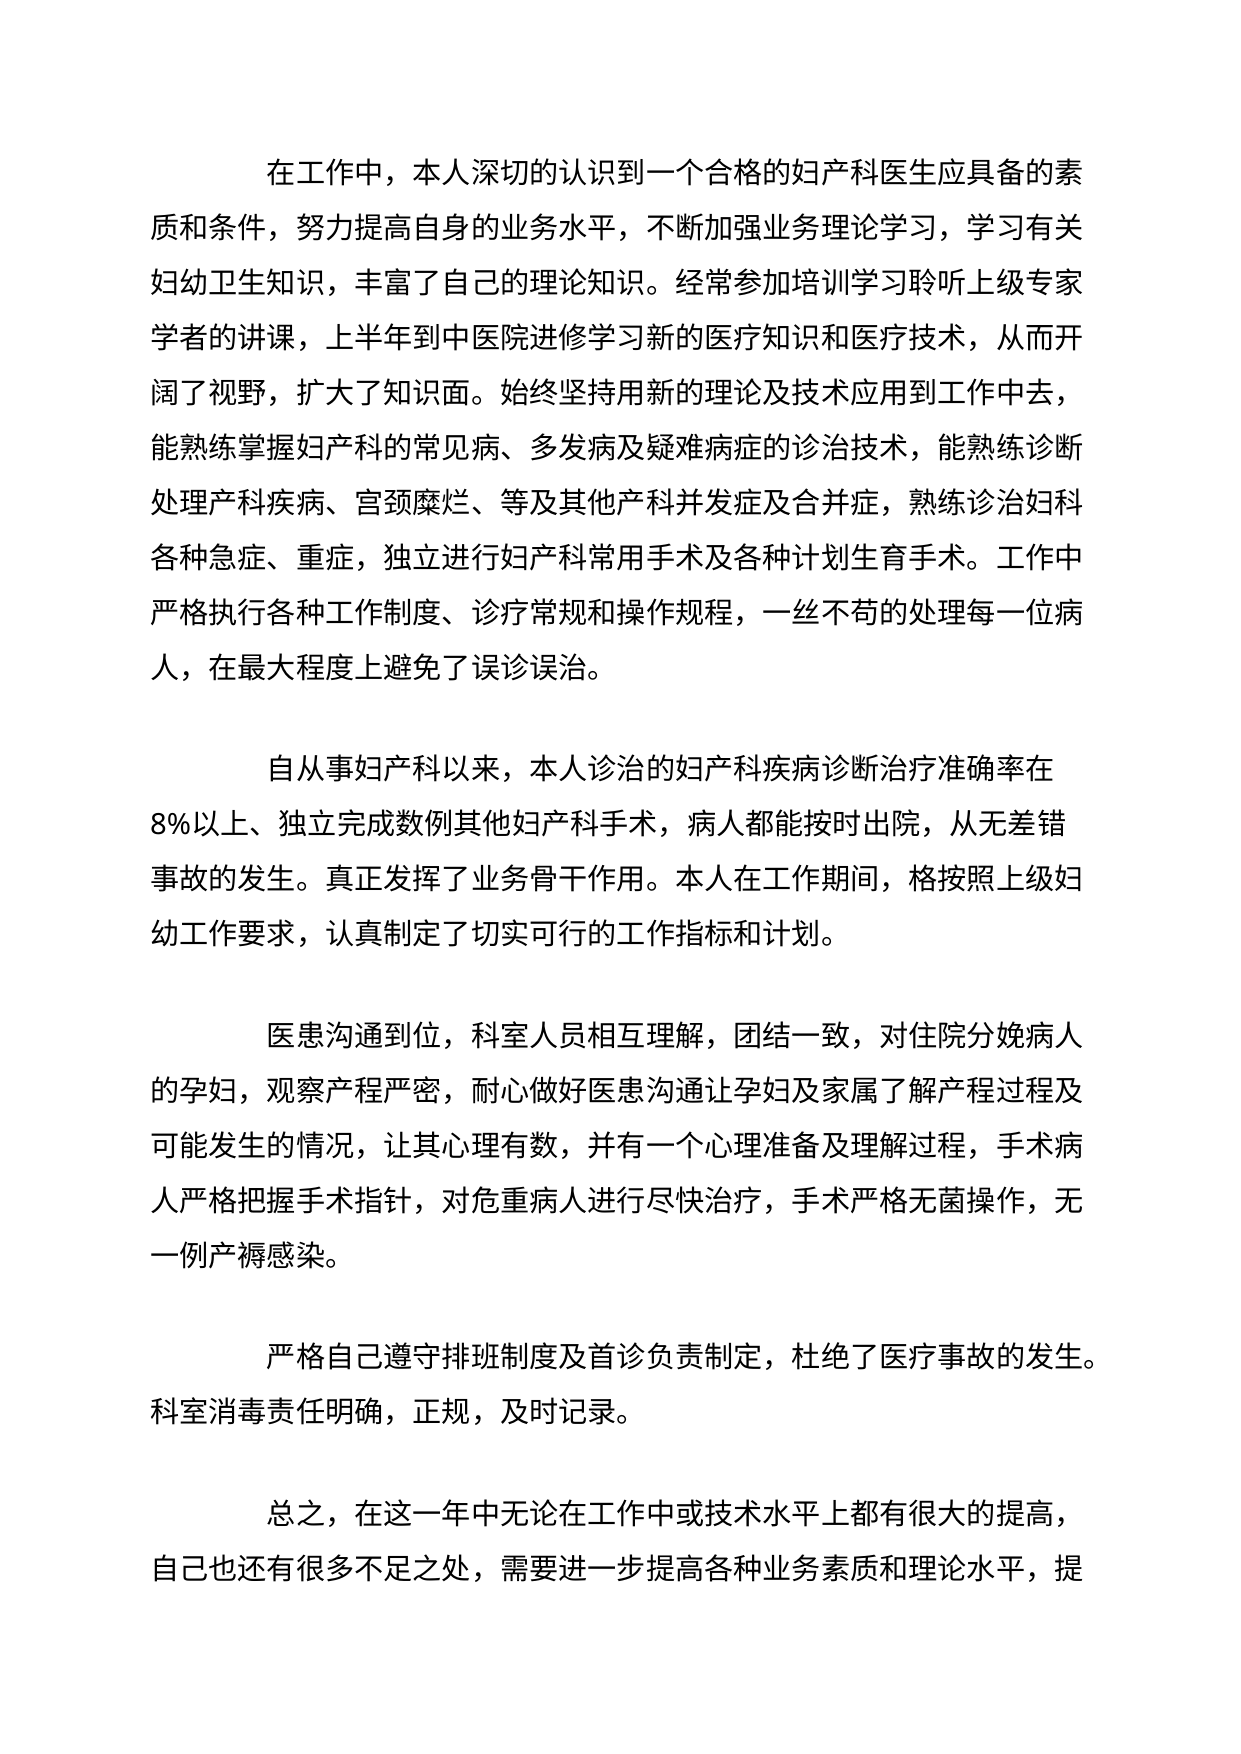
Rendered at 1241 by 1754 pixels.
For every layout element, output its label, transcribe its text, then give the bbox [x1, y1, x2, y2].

text 在工作中，本人深切的认识到一个合格的妇产科医生应具备的素质和条件，努力提高自身的业务水平，不断加强业务理论学习，学习有关妇幼卫生知识，丰富了自己的理论知识。经常参加培训学习聆听上级专家学者的讲课，上半年到中医院进修学习新的医疗知识和医疗技术，从而开阔了视野，扩大了知识面。始终坚持用新的理论及技术应用到工作中去，能熟练掌握妇产科的常见病、多发病及疑难病症的诊治技术，能熟练诊断处理产科疾病、宫颈糜烂、等及其他产科并发症及合并症，熟练诊治妇科各种急症、重症，独立进行妇产科常用手术及各种计划生育手术。工作中严格执行各种工作制度、诊疗常规和操作规程，一丝不苟的处理每一位病人，在最大程度上避免了误诊误治。 [150, 150, 1090, 686]
text 严格自己遵守排班制度及首诊负责制定，杜绝了医疗事故的发生。科室消毒责任明确，正规，及时记录。 [150, 1334, 1090, 1431]
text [150, 1491, 1090, 1588]
text 医患沟通到位，科室人员相互理解，团结一致，对住院分娩病人的孕妇，观察产程严密，耐心做好医患沟通让孕妇及家属了解产程过程及可能发生的情况，让其心理有数，并有一个心理准备及理解过程，手术病人严格把握手术指针，对危重病人进行尽快治疗，手术严格无菌操作，无一例产褥感染。 [150, 1013, 1090, 1274]
text 自从事妇产科以来，本人诊治的妇产科疾病诊断治疗准确率在8%以上、独立完成数例其他妇产科手术，病人都能按时出院，从无差错事故的发生。真正发挥了业务骨干作用。本人在工作期间，格按照上级妇幼工作要求，认真制定了切实可行的工作指标和计划。 [150, 746, 1090, 953]
